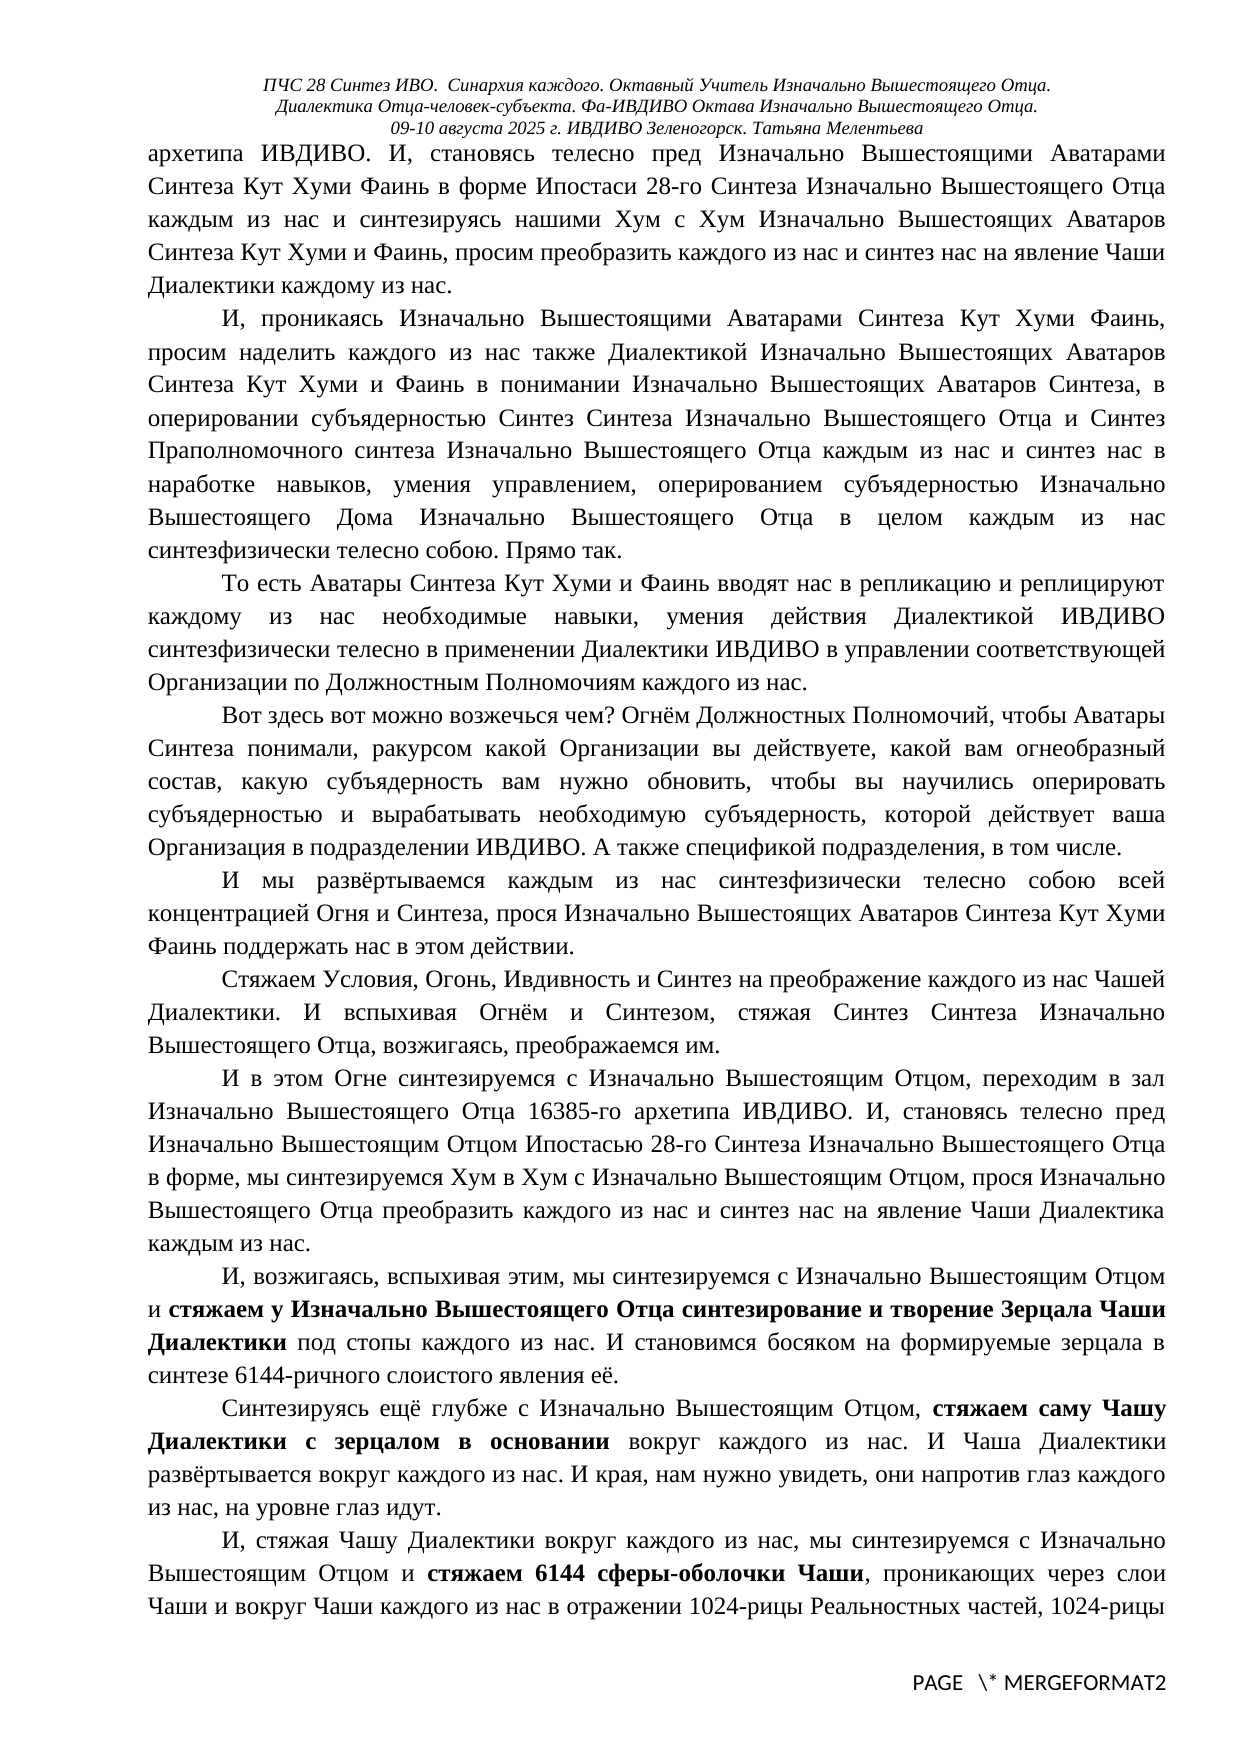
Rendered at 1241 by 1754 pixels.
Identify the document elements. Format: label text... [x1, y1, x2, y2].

text И в этом Огне синтезируемся с Изначально Вышестоящим Отцом, переходим в зал Изначально Вышестоящего Отца 16385-го архетипа ИВДИВО. И, становясь телесно пред Изначально Вышестоящим Отцом Ипостасью 28-го Синтеза Изначально Вышестоящего Отца в форме, мы синтезируемся Хум в Хум с Изначально Вышестоящим Отцом, прося Изначально Вышестоящего Отца преобразить каждого из нас и синтез нас на явление Чаши Диалектика каждым из нас. [148, 1063, 1167, 1257]
text Вот здесь вот можно возжечься чем? Огнём Должностных Полномочий, чтобы Аватары Синтеза понимали, ракурсом какой Организации вы действуете, какой вам огнеобразный состав, какую субъядерность вам нужно обновить, чтобы вы научились оперировать субъядерностью и вырабатывать необходимую субъядерность, которой действует ваша Организация в подразделении ИВДИВО. А также спецификой подразделения, в том числе. [148, 700, 1167, 861]
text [148, 138, 1167, 299]
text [148, 1525, 1167, 1620]
text Стяжаем Условия, Огонь, Ивдивность и Синтез на преображение каждого из нас Чашей Диалектики. И вспыхивая Огнём и Синтезом, стяжая Синтез Синтеза Изначально Вышестоящего Отца, возжигаясь, преображаемся им. [148, 964, 1167, 1059]
text И мы развёртываемся каждым из нас синтезфизически телесно собою всей концентрацией Огня и Синтеза, прося Изначально Вышестоящих Аватаров Синтеза Кут Хуми Фаинь поддержать нас в этом действии. [148, 865, 1167, 960]
text И, возжигаясь, вспыхивая этим, мы синтезируемся с Изначально Вышестоящим Отцом и стяжаем у Изначально Вышестоящего Отца синтезирование и творение Зерцала Чаши Диалектики под стопы каждого из нас. И становимся босяком на формируемые зерцала в синтезе 6144-ричного слоистого явления её. [148, 1261, 1167, 1389]
text Синтезируясь ещё глубже с Изначально Вышестоящим Отцом, стяжаем саму Чашу Диалектики с зерцалом в основании вокруг каждого из нас. И Чаша Диалектики развёртывается вокруг каждого из нас. И края, нам нужно увидеть, они напротив глаз каждого из нас, на уровне глаз идут. [148, 1393, 1167, 1521]
text И, проникаясь Изначально Вышестоящими Аватарами Синтеза Кут Хуми Фаинь, просим наделить каждого из нас также Диалектикой Изначально Вышестоящих Аватаров Синтеза Кут Хуми и Фаинь в понимании Изначально Вышестоящих Аватаров Синтеза, в оперировании субъядерностью Синтез Синтеза Изначально Вышестоящего Отца и Синтез Праполномочного синтеза Изначально Вышестоящего Отца каждым из нас и синтез нас в наработке навыков, умения управлением, оперированием субъядерностью Изначально Вышестоящего Дома Изначально Вышестоящего Отца в целом каждым из нас синтезфизически телесно собою. Прямо так. [148, 303, 1167, 563]
text То есть Аватары Синтеза Кут Хуми и Фаинь вводят нас в репликацию и реплицируют каждому из нас необходимые навыки, умения действия Диалектикой ИВДИВО синтезфизически телесно в применении Диалектики ИВДИВО в управлении соответствующей Организации по Должностным Полномочиям каждого из нас. [148, 568, 1167, 696]
